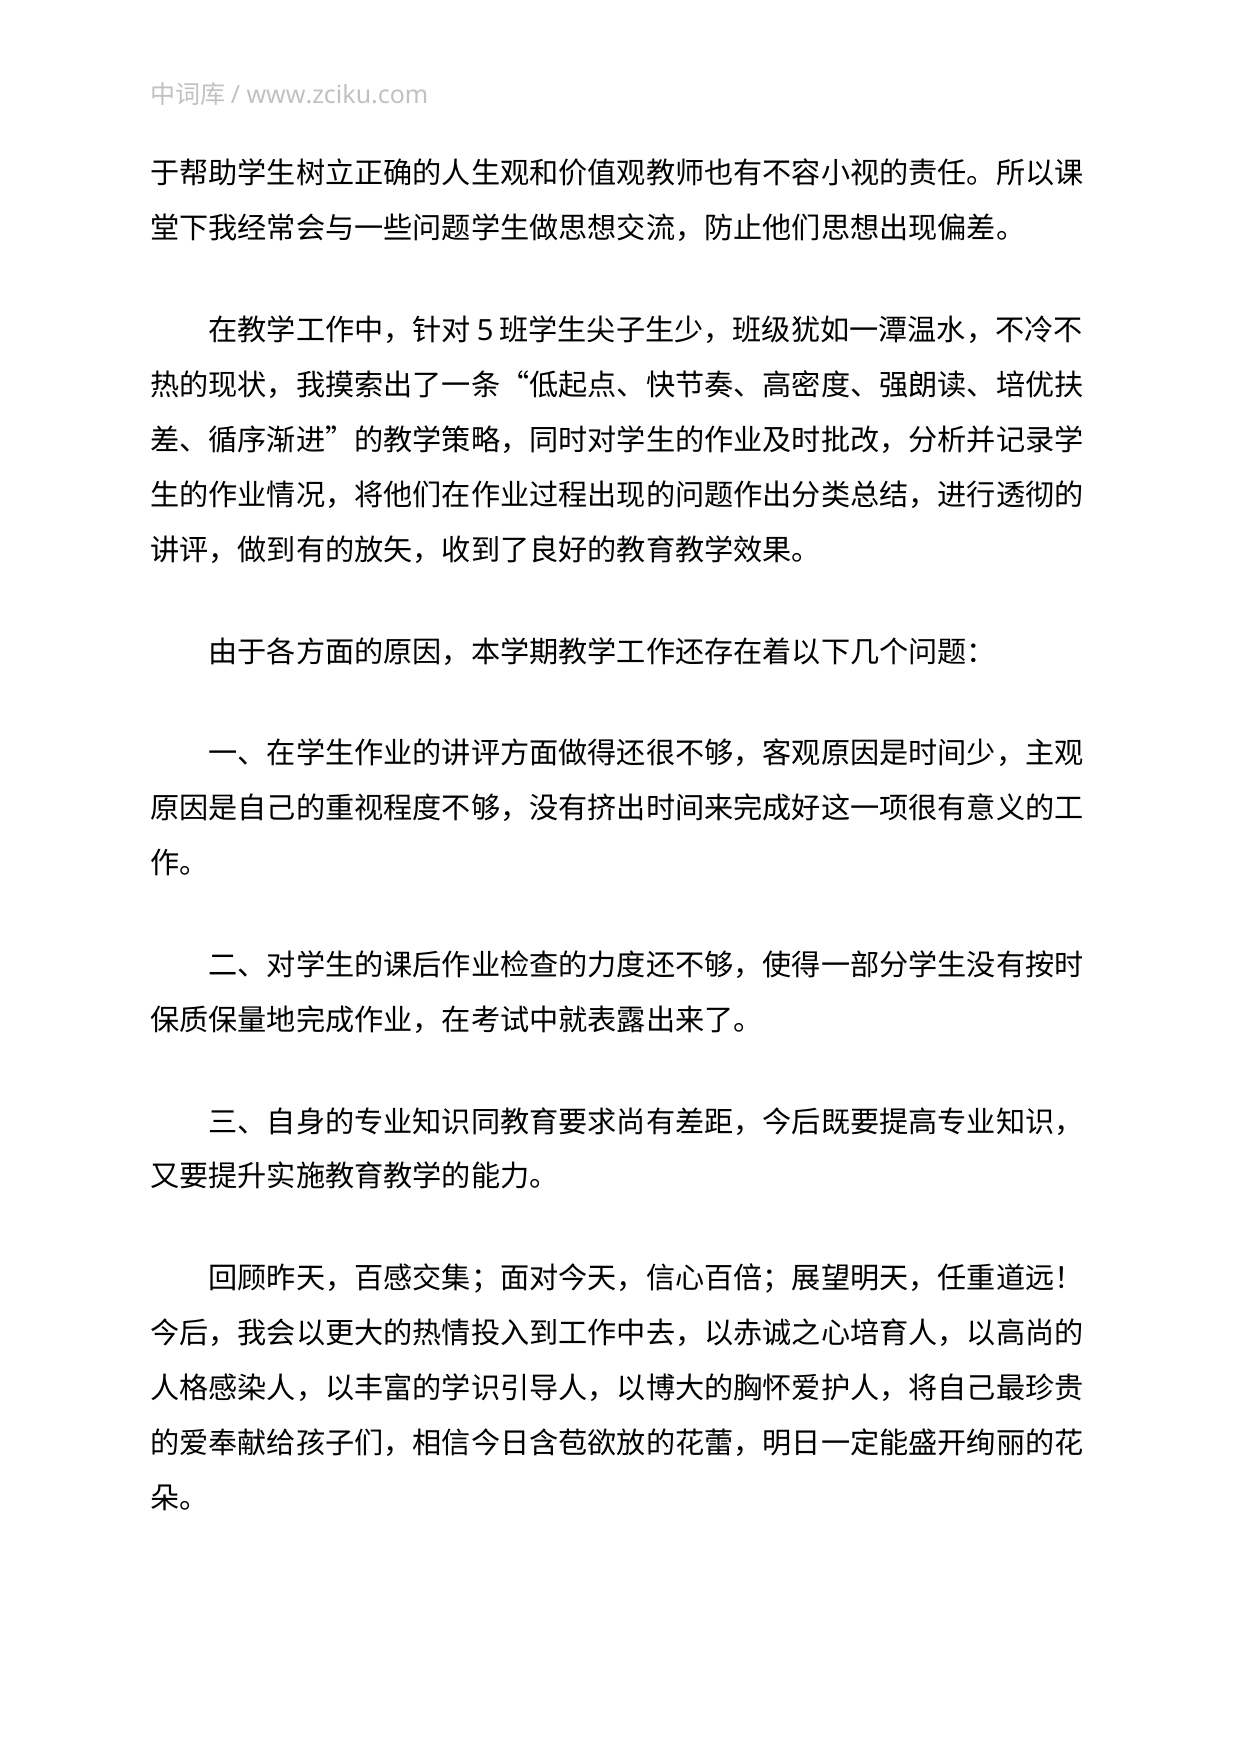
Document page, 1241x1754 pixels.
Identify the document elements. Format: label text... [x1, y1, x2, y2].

text 在教学工作中，针对5班学生尖子生少，班级犹如一潭温水，不冷不热的现状，我摸索出了一条“低起点、快节奏、高密度、强朗读、培优扶差、循序渐进”的教学策略，同时对学生的作业及时批改，分析并记录学生的作业情况，将他们在作业过程出现的问题作出分类总结，进行透彻的讲评，做到有的放矢，收到了良好的教育教学效果。 [150, 307, 1090, 569]
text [150, 150, 1090, 247]
text 一、在学生作业的讲评方面做得还很不够，客观原因是时间少，主观原因是自己的重视程度不够，没有挤出时间来完成好这一项很有意义的工作。 [150, 730, 1090, 882]
text 回顾昨天，百感交集；面对今天，信心百倍；展望明天，任重道远！今后，我会以更大的热情投入到工作中去，以赤诚之心培育人，以高尚的人格感染人，以丰富的学识引导人，以博大的胸怀爱护人，将自己最珍贵的爱奉献给孩子们，相信今日含苞欲放的花蕾，明日一定能盛开绚丽的花朵。 [150, 1255, 1090, 1517]
text 由于各方面的原因，本学期教学工作还存在着以下几个问题： [150, 628, 1090, 670]
text 三、自身的专业知识同教育要求尚有差距，今后既要提高专业知识，又要提升实施教育教学的能力。 [150, 1098, 1090, 1195]
text 二、对学生的课后作业检查的力度还不够，使得一部分学生没有按时保质保量地完成作业，在考试中就表露出来了。 [150, 941, 1090, 1039]
